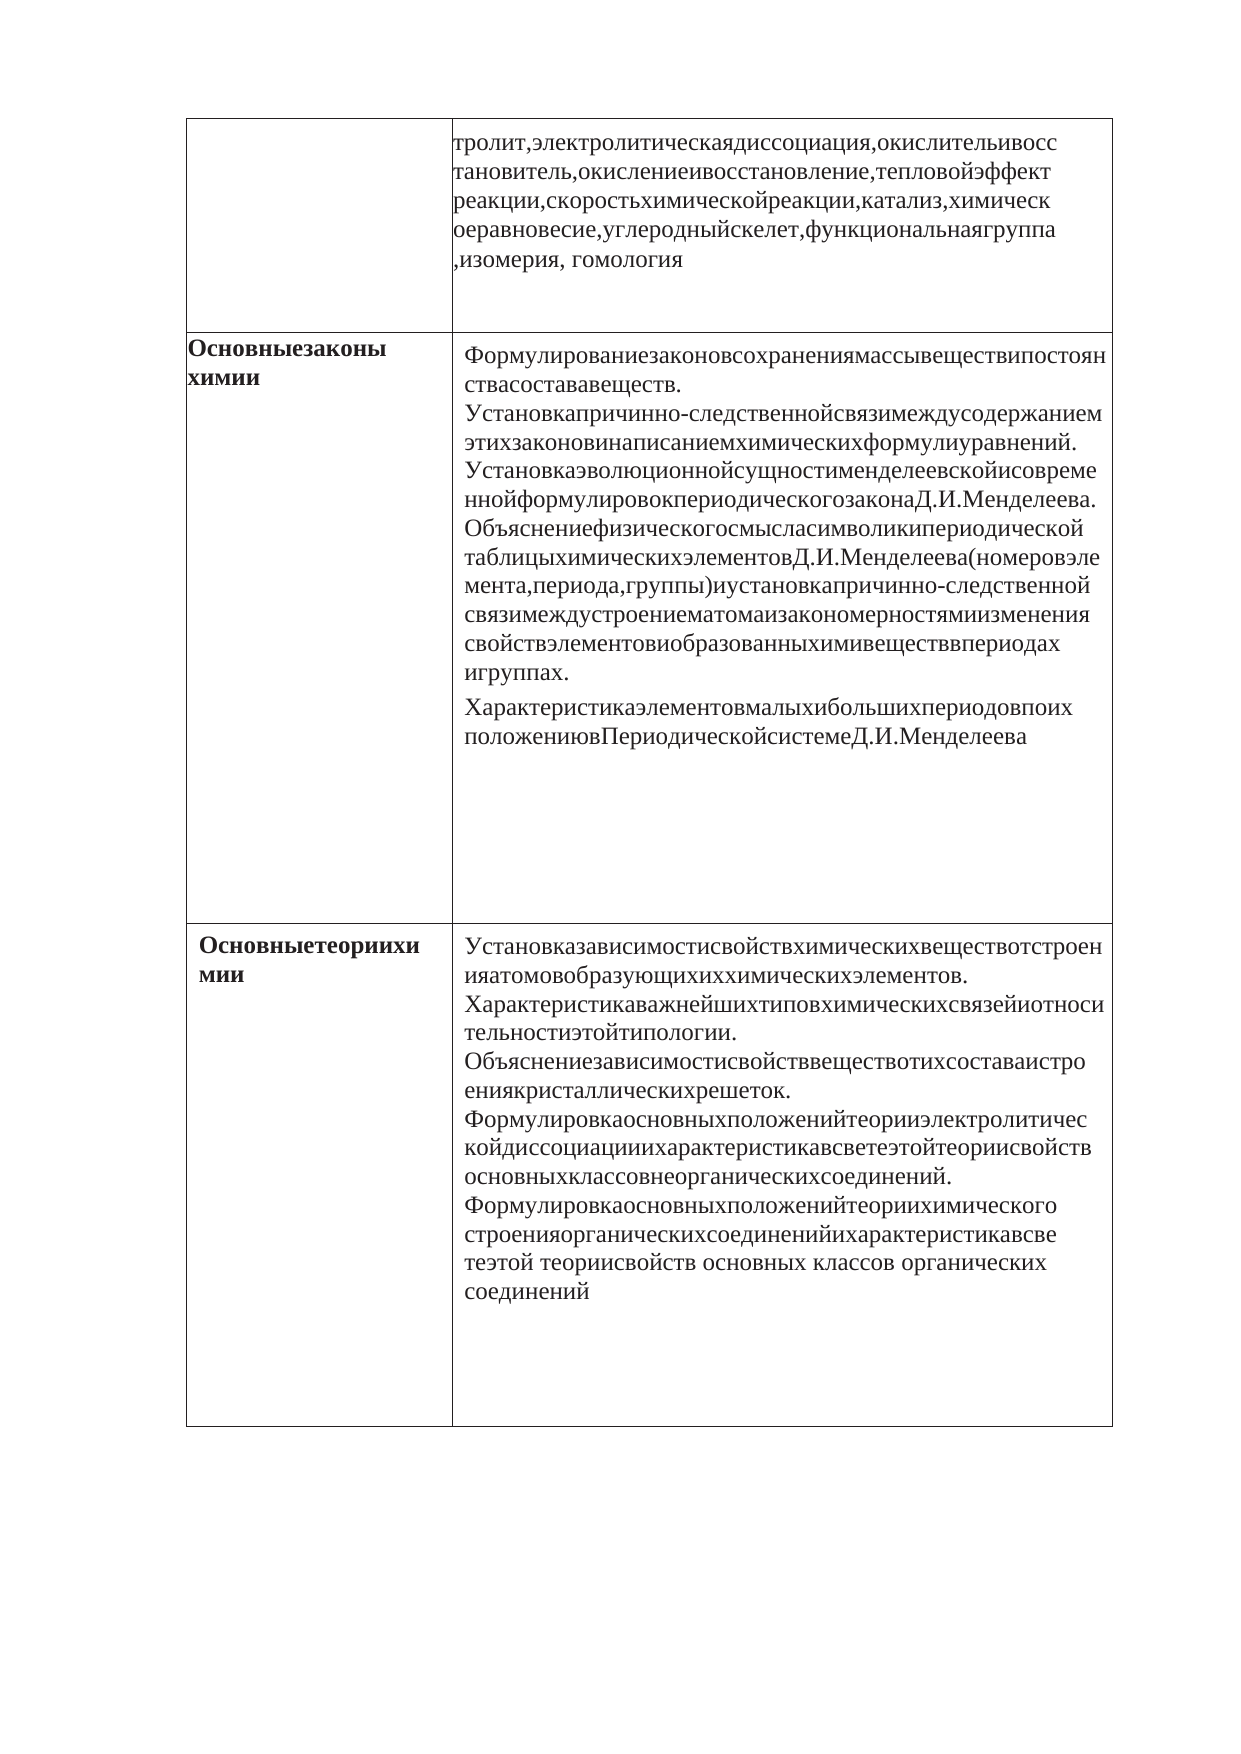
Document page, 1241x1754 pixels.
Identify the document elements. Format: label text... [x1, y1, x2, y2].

table_cell Основныезаконы химии [187, 333, 452, 923]
table_cell Основныетеориихимии [187, 924, 452, 1426]
table_cell Формулированиезаконовсохранениямассывеществипостоянствасостававеществ. Установкапричинно-следственнойсвязимеждусодержанием этихзаконовинаписаниемхимическихформулиуравнений. УстановкаэволюционнойсущностименделеевскойисовременнойформулировокпериодическогозаконаД.И.Менделеева. Объяснениефизическогосмысласимволикипериодической таблицыхимическихэлементовД.И.Менделеева(номеровэлемента,периода,группы)иустановкапричинно-следственной связимеждустроениематомаизакономерностямиизменения свойствэлементовиобразованныхимивеществвпериодах игруппах. Характеристикаэлементовмалыхибольшихпериодовпоих положениювПериодическойсистемеД.И.Менделеева [453, 333, 1112, 923]
table_header тролит,электролитическаядиссоциация,окислительивосстановитель,окислениеивосстановление,тепловойэффектреакции,скоростьхимическойреакции,катализ,химическоеравновесие,углеродныйскелет,функциональнаягруппа,изомерия, гомология [453, 119, 1112, 332]
table_cell Установказависимостисвойствхимическихвеществотстроенияатомовобразующихиххимическихэлементов. Характеристикаважнейшихтиповхимическихсвязейиотносительностиэтойтипологии. Объяснениезависимостисвойстввеществотихсоставаистроениякристаллическихрешеток. Формулировкаосновныхположенийтеорииэлектролитическойдиссоциацииихарактеристикавсветеэтойтеориисвойств основныхклассовнеорганическихсоединений. Формулировкаосновныхположенийтеориихимическогостроенияорганическихсоединенийихарактеристикавсветеэтой теориисвойств основных классов органических соединений [453, 924, 1112, 1426]
table_header [187, 119, 452, 332]
